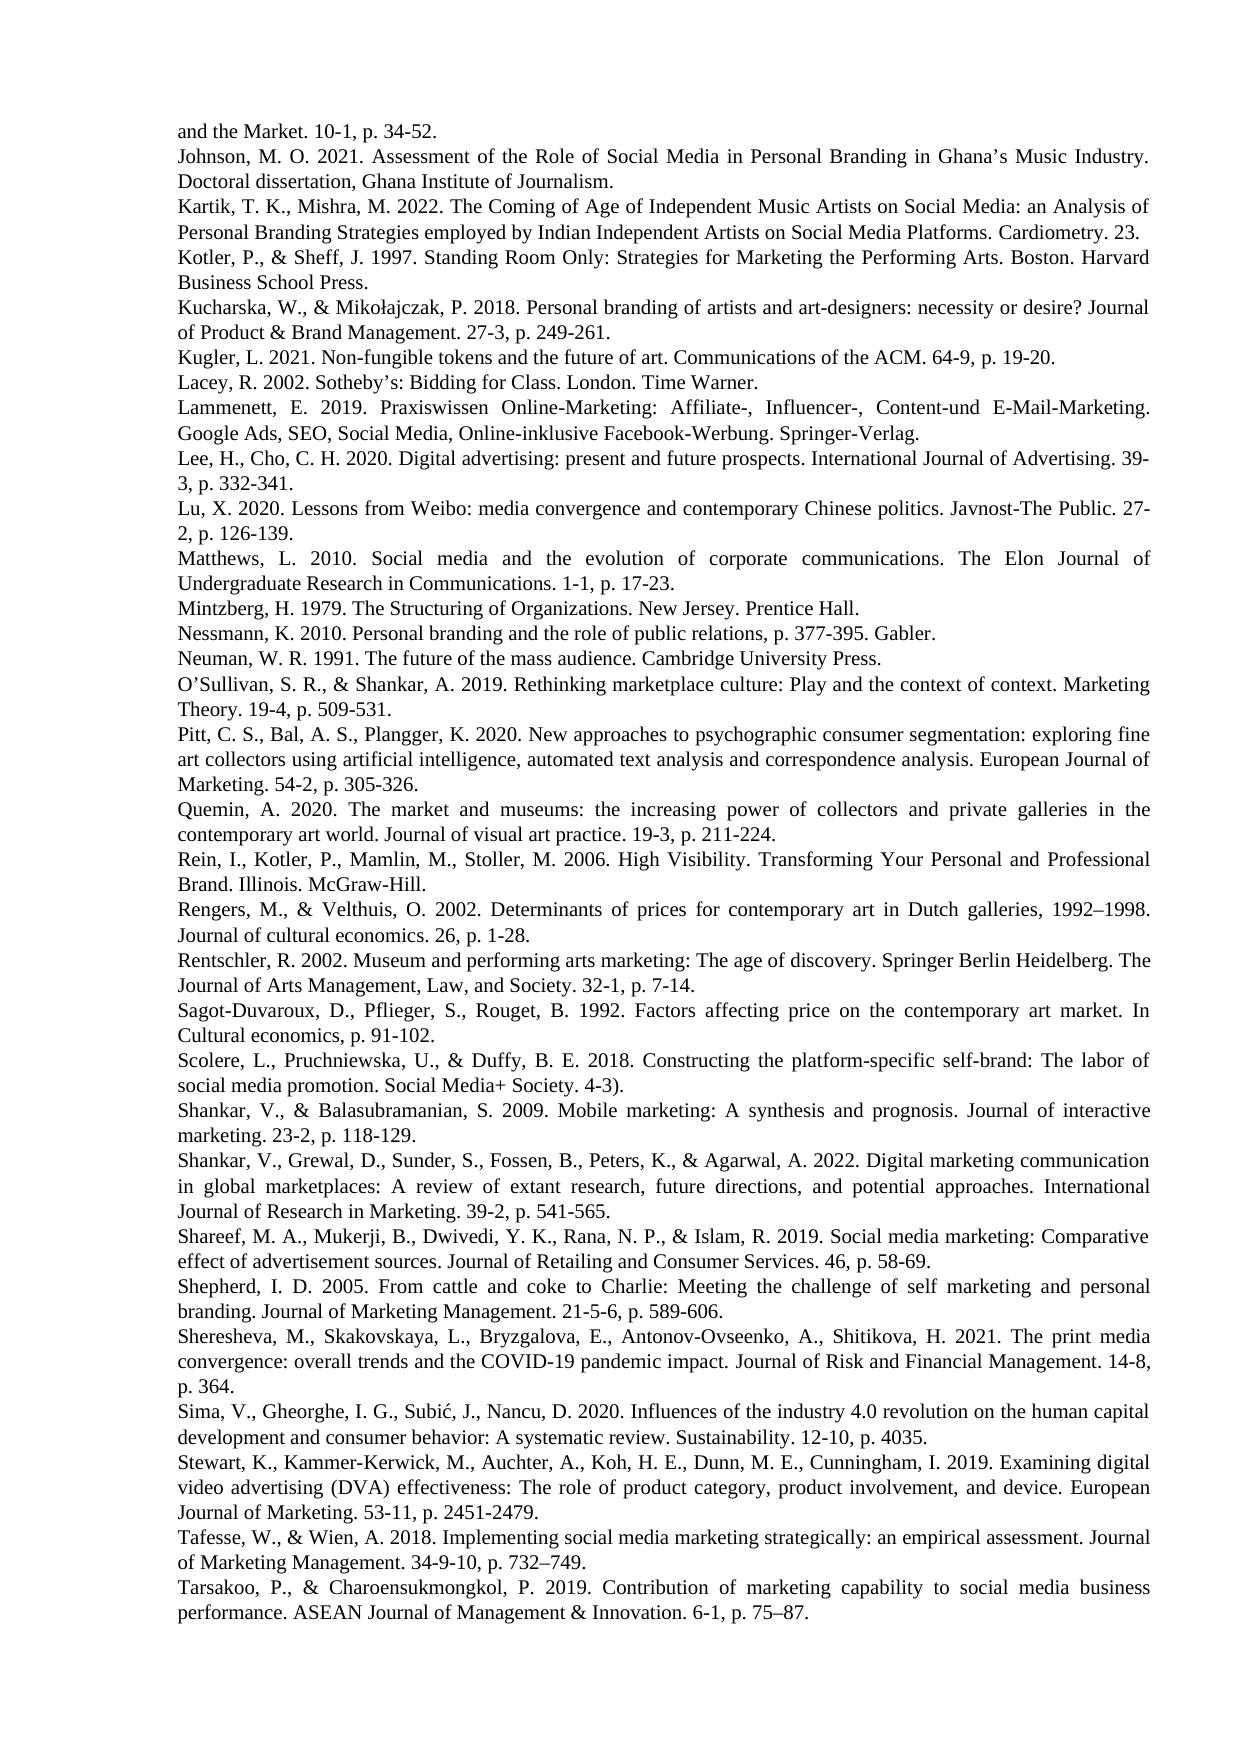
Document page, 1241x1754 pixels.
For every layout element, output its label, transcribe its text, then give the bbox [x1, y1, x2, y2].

text Kartik, T. K., Mishra, M. 2022. The Coming of Age of Independent Music Artists on Social Media: an Analysis of Personal Branding Strategies employed by Indian Independent Artists on Social Media Platforms. Cardiometry. 23. [177, 193, 1152, 244]
text Tafesse, W., & Wien, A. 2018. Implementing social media marketing strategically: an empirical assessment. Journal of Marketing Management. 34-9-10, р. 732–749. [177, 1524, 1152, 1574]
text Kotler, P., & Sheff, J. 1997. Standing Room Only: Strategies for Marketing the Performing Arts. Boston. Harvard Business School Press. [177, 244, 1152, 294]
text Lee, H., Cho, C. H. 2020. Digital advertising: present and future prospects. International Journal of Advertising. 39-3, р. 332-341. [177, 444, 1152, 495]
text Shankar, V., & Balasubramanian, S. 2009. Mobile marketing: A synthesis and prognosis. Journal of interactive marketing. 23-2, р. 118-129. [177, 1097, 1152, 1147]
text Lammenett, E. 2019. Praxiswissen Online-Marketing: Affiliate-, Influencer-, Content-und E-Mail-Marketing. Google Ads, SEO, Social Media, Online-inklusive Facebook-Werbung. Springer-Verlag. [177, 394, 1152, 444]
text and the Market. 10-1, р. 34-52. [177, 118, 1152, 143]
text Shareef, M. A., Mukerji, B., Dwivedi, Y. K., Rana, N. P., & Islam, R. 2019. Social media marketing: Comparative effect of advertisement sources. Journal of Retailing and Consumer Services. 46, р. 58-69. [177, 1223, 1152, 1273]
text Mintzberg, H. 1979. The Structuring of Organizations. New Jersey. Prentice Hall. [177, 595, 1152, 620]
text Quemin, A. 2020. The market and museums: the increasing power of collectors and private galleries in the contemporary art world. Journal of visual art practice. 19-3, р. 211-224. [177, 796, 1152, 846]
text Lacey, R. 2002. Sotheby’s: Bidding for Class. London. Time Warner. [177, 369, 1152, 394]
text Johnson, M. O. 2021. Assessment of the Role of Social Media in Personal Branding in Ghana’s Music Industry. Doctoral dissertation, Ghana Institute of Journalism. [177, 143, 1152, 193]
text Sima, V., Gheorghe, I. G., Subić, J., Nancu, D. 2020. Influences of the industry 4.0 revolution on the human capital development and consumer behavior: A systematic review. Sustainability. 12-10, р. 4035. [177, 1398, 1152, 1449]
text O’Sullivan, S. R., & Shankar, A. 2019. Rethinking marketplace culture: Play and the context of context. Marketing Theory. 19-4, р. 509-531. [177, 670, 1152, 721]
text Tarsakoo, P., & Charoensukmongkol, P. 2019. Contribution of marketing capability to social media business performance. ASEAN Journal of Management & Innovation. 6-1, р. 75–87. [177, 1574, 1152, 1624]
text Stewart, K., Kammer-Kerwick, M., Auchter, A., Koh, H. E., Dunn, M. E., Cunningham, I. 2019. Examining digital video advertising (DVA) effectiveness: The role of product category, product involvement, and device. European Journal of Marketing. 53-11, р. 2451-2479. [177, 1449, 1152, 1524]
text Kugler, L. 2021. Non-fungible tokens and the future of art. Communications of the ACM. 64-9, р. 19-20. [177, 344, 1152, 369]
text Shepherd, I. D. 2005. From cattle and coke to Charlie: Meeting the challenge of self marketing and personal branding. Journal of Marketing Management. 21-5-6, р. 589-606. [177, 1273, 1152, 1323]
text Shankar, V., Grewal, D., Sunder, S., Fossen, B., Peters, K., & Agarwal, A. 2022. Digital marketing communication in global marketplaces: A review of extant research, future directions, and potential approaches. International Journal of Research in Marketing. 39-2, р. 541-565. [177, 1147, 1152, 1223]
text Rein, I., Kotler, P., Mamlin, M., Stoller, M. 2006. High Visibility. Transforming Your Personal and Professional Brand. Illinois. McGraw-Hill. [177, 846, 1152, 896]
text Rentschler, R. 2002. Museum and performing arts marketing: The age of discovery. Springer Berlin Heidelberg. The Journal of Arts Management, Law, and Society. 32-1, р. 7-14. [177, 947, 1152, 997]
text Neuman, W. R. 1991. The future of the mass audience. Cambridge University Press. [177, 645, 1152, 670]
text Lu, X. 2020. Lessons from Weibo: media convergence and contemporary Chinese politics. Javnost-The Public. 27-2, р. 126-139. [177, 495, 1152, 545]
text Kucharska, W., & Mikołajczak, P. 2018. Personal branding of artists and art-designers: necessity or desire? Journal of Product & Brand Management. 27-3, р. 249-261. [177, 294, 1152, 344]
text Sagot-Duvaroux, D., Pflieger, S., Rouget, B. 1992. Factors affecting price on the contemporary art market. In Cultural economics, p. 91-102. [177, 997, 1152, 1047]
text Matthews, L. 2010. Social media and the evolution of corporate communications. The Elon Journal of Undergraduate Research in Communications. 1-1, р. 17-23. [177, 545, 1152, 595]
text Sheresheva, M., Skakovskaya, L., Bryzgalova, E., Antonov-Ovseenko, A., Shitikova, H. 2021. The print media convergence: overall trends and the COVID-19 pandemic impact. Journal of Risk and Financial Management. 14-8, р. 364. [177, 1323, 1152, 1398]
text Rengers, M., & Velthuis, O. 2002. Determinants of prices for contemporary art in Dutch galleries, 1992–1998. Journal of cultural economics. 26, р. 1-28. [177, 896, 1152, 947]
text Pitt, C. S., Bal, A. S., Plangger, K. 2020. New approaches to psychographic consumer segmentation: exploring fine art collectors using artificial intelligence, automated text analysis and correspondence analysis. European Journal of Marketing. 54-2, р. 305-326. [177, 721, 1152, 796]
text Scolere, L., Pruchniewska, U., & Duffy, B. E. 2018. Constructing the platform-specific self-brand: The labor of social media promotion. Social Media+ Society. 4-3). [177, 1047, 1152, 1097]
text Nessmann, K. 2010. Personal branding and the role of public relations, p. 377-395. Gabler. [177, 620, 1152, 645]
